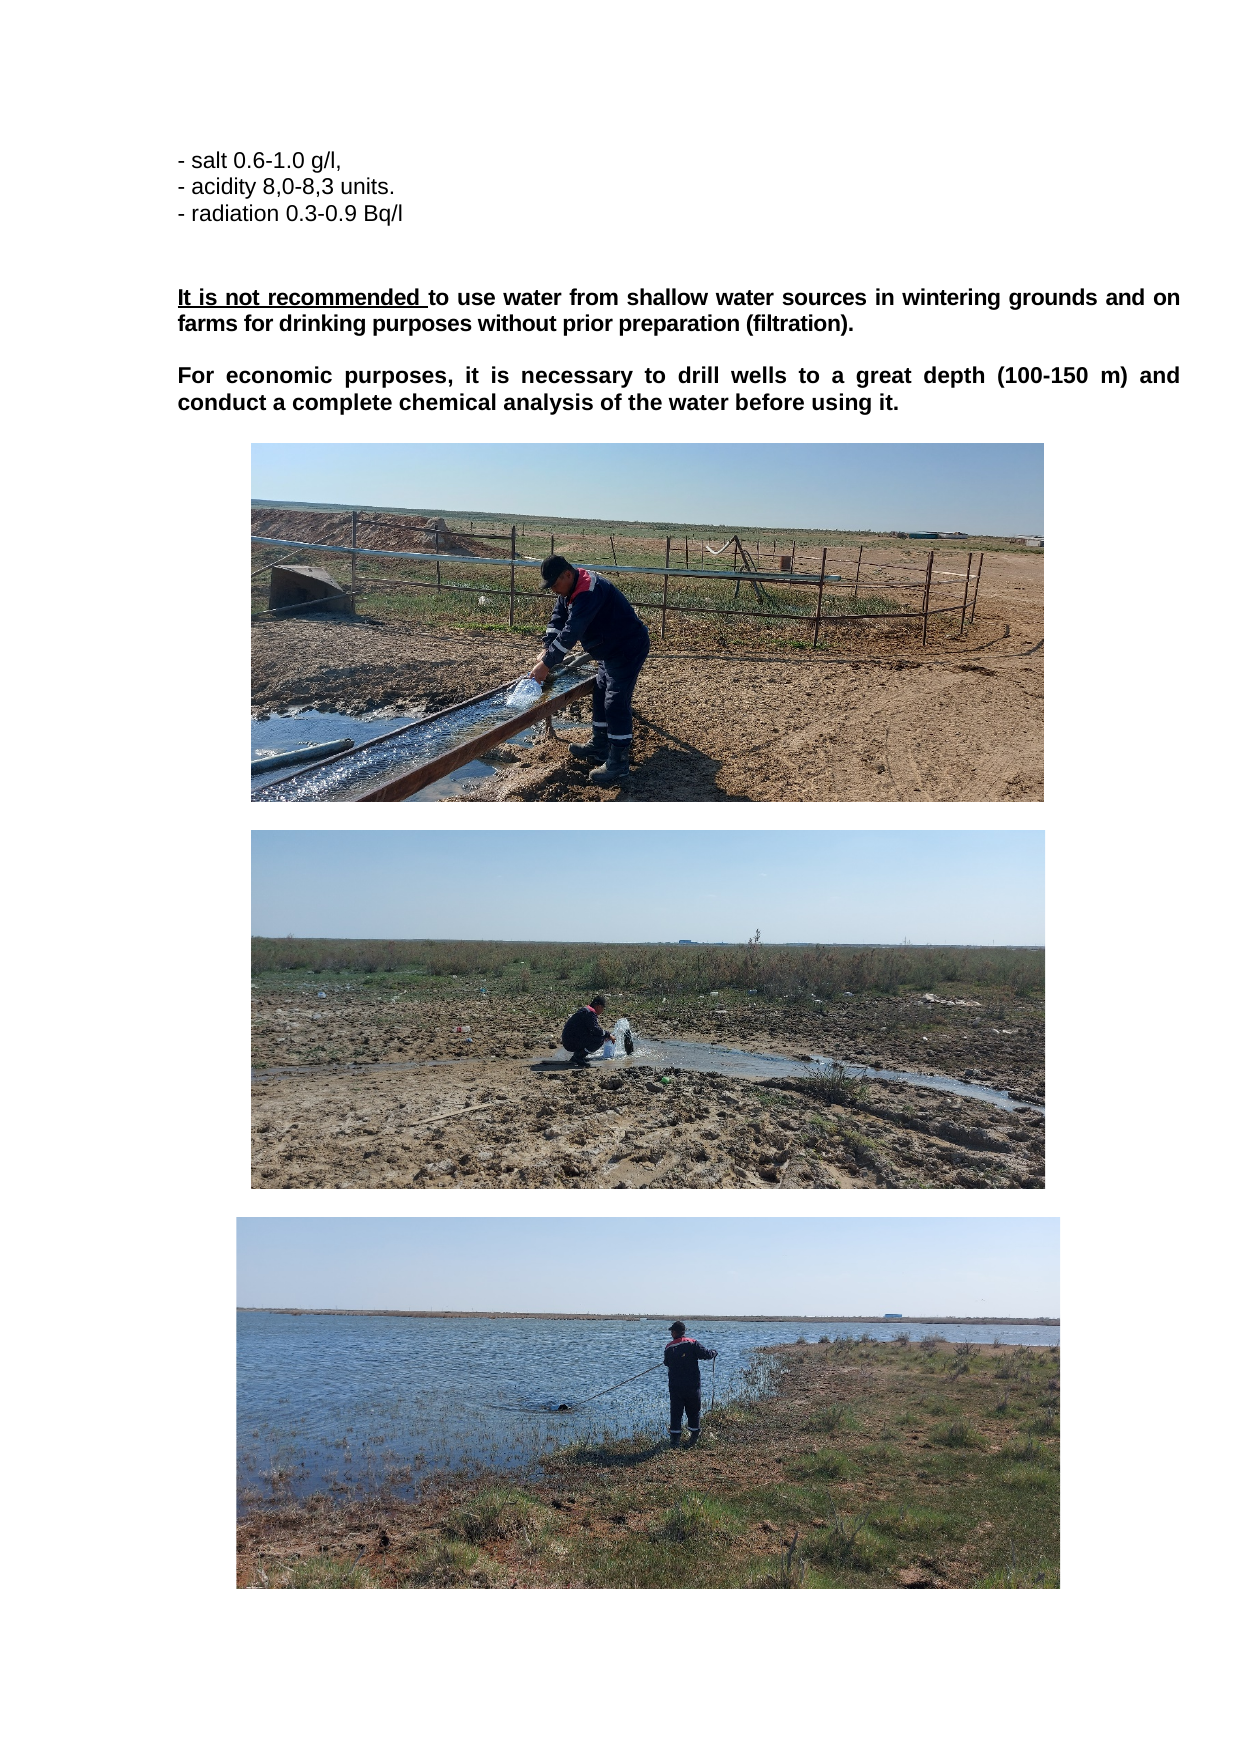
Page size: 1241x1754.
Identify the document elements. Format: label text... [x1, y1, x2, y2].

text - acidity 8,0-8,3 units. [177, 173, 1181, 199]
picture [251, 830, 1046, 1189]
text It is not recommended to use water from shallow water sources in wintering grounds and on farms for drinking purposes without prior preparation (filtration). [177, 283, 1181, 336]
picture [236, 1217, 1060, 1589]
picture [251, 443, 1044, 802]
text For economic purposes, it is necessary to drill wells to a great depth (100-150 m) and conduct a complete chemical analysis of the water before using it. [177, 362, 1181, 415]
text - salt 0.6-1.0 g/l, [177, 147, 1181, 173]
text - radiation 0.3-0.9 Bq/l [177, 199, 1181, 226]
